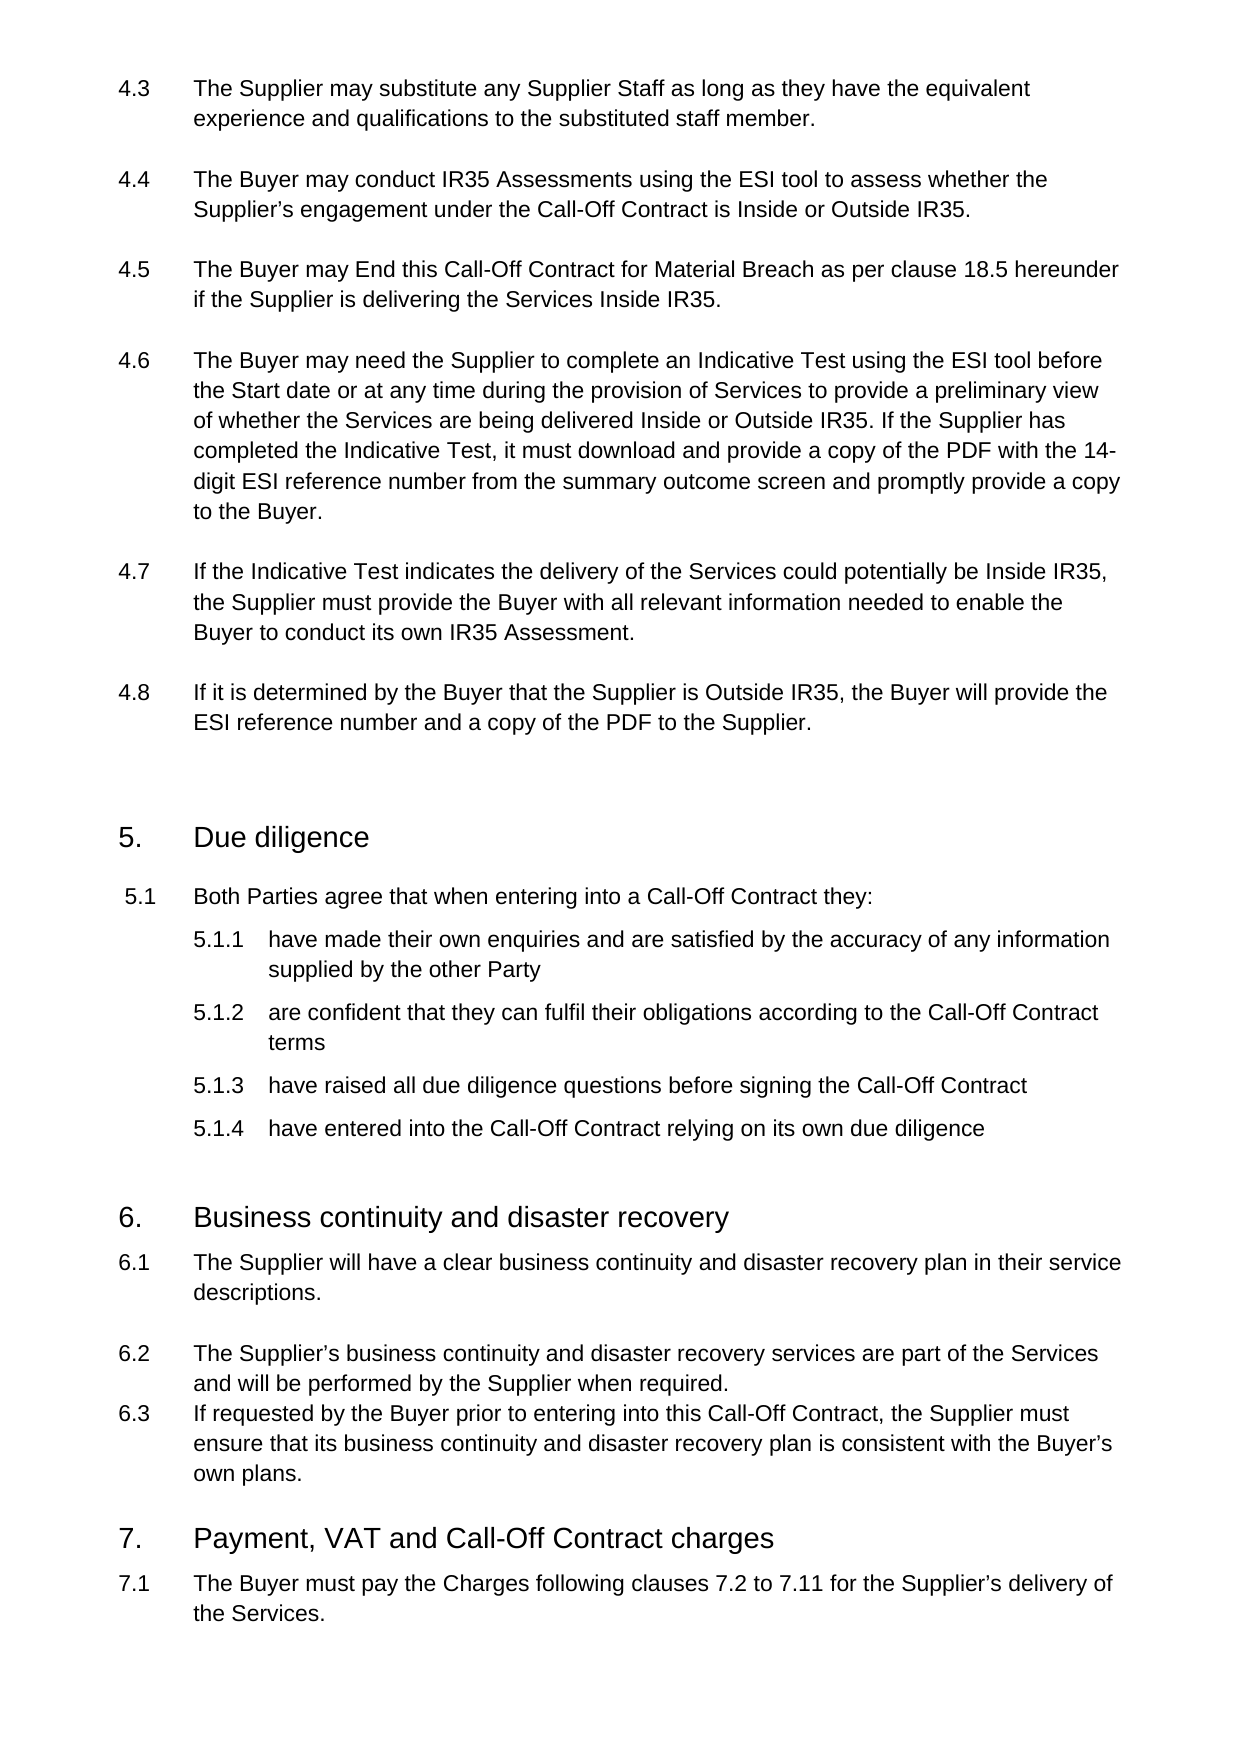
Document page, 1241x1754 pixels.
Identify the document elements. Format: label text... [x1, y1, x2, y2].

text 4.8 If it is determined by the Buyer that the Supplier is Outside IR35, the Buyer will provide the ESI reference number and a copy of the PDF to the Supplier. [118, 679, 1122, 736]
text 4.6 The Buyer may need the Supplier to complete an Indicative Test using the ESI tool before the Start date or at any time during the provision of Services to provide a preliminary view of whether the Services are being delivered Inside or Outside IR35. If the Supplier has completed the Indicative Test, it must download and provide a copy of the PDF with the 14-digit ESI reference number from the summary outcome screen and promptly provide a copy to the Buyer. [118, 347, 1122, 524]
text 6.3 If requested by the Buyer prior to entering into this Call-Off Contract, the Supplier must ensure that its business continuity and disaster recovery plan is consistent with the Buyer’s own plans. [118, 1400, 1122, 1487]
text 5.1.4 have entered into the Call-Off Contract relying on its own due diligence [118, 1114, 1122, 1141]
text 5.1.3 have raised all due diligence questions before signing the Call-Off Contract [118, 1072, 1122, 1098]
text 7.1 The Buyer must pay the Charges following clauses 7.2 to 7.11 for the Supplier’s delivery of the Services. [118, 1570, 1122, 1626]
text 4.3 The Supplier may substitute any Supplier Staff as long as they have the equivalent experience and qualifications to the substituted staff member. [118, 75, 1122, 132]
text 4.7 If the Indicative Test indicates the delivery of the Services could potentially be Inside IR35, the Supplier must provide the Buyer with all relevant information needed to enable the Buyer to conduct its own IR35 Assessment. [118, 558, 1122, 645]
text 5.1.2 are confident that they can fulfil their obligations according to the Call-Off Contract terms [193, 999, 1122, 1056]
text 5.1 Both Parties agree that when entering into a Call-Off Contract they: [118, 883, 1122, 910]
subtitle 5. Due diligence [118, 820, 1122, 853]
text 5.1.1 have made their own enquiries and are satisfied by the accuracy of any information supplied by the other Party [193, 926, 1122, 983]
text 4.5 The Buyer may End this Call-Off Contract for Material Breach as per clause 18.5 hereunder if the Supplier is delivering the Services Inside IR35. [118, 256, 1122, 313]
text 6.1 The Supplier will have a clear business continuity and disaster recovery plan in their service descriptions. [118, 1249, 1122, 1306]
text 4.4 The Buyer may conduct IR35 Assessments using the ESI tool to assess whether the Supplier’s engagement under the Call-Off Contract is Inside or Outside IR35. [118, 166, 1122, 222]
subtitle 6. Business continuity and disaster recovery [118, 1200, 1122, 1233]
subtitle 7. Payment, VAT and Call-Off Contract charges [118, 1521, 1122, 1554]
text 6.2 The Supplier’s business continuity and disaster recovery services are part of the Services and will be performed by the Supplier when required. [118, 1339, 1122, 1396]
